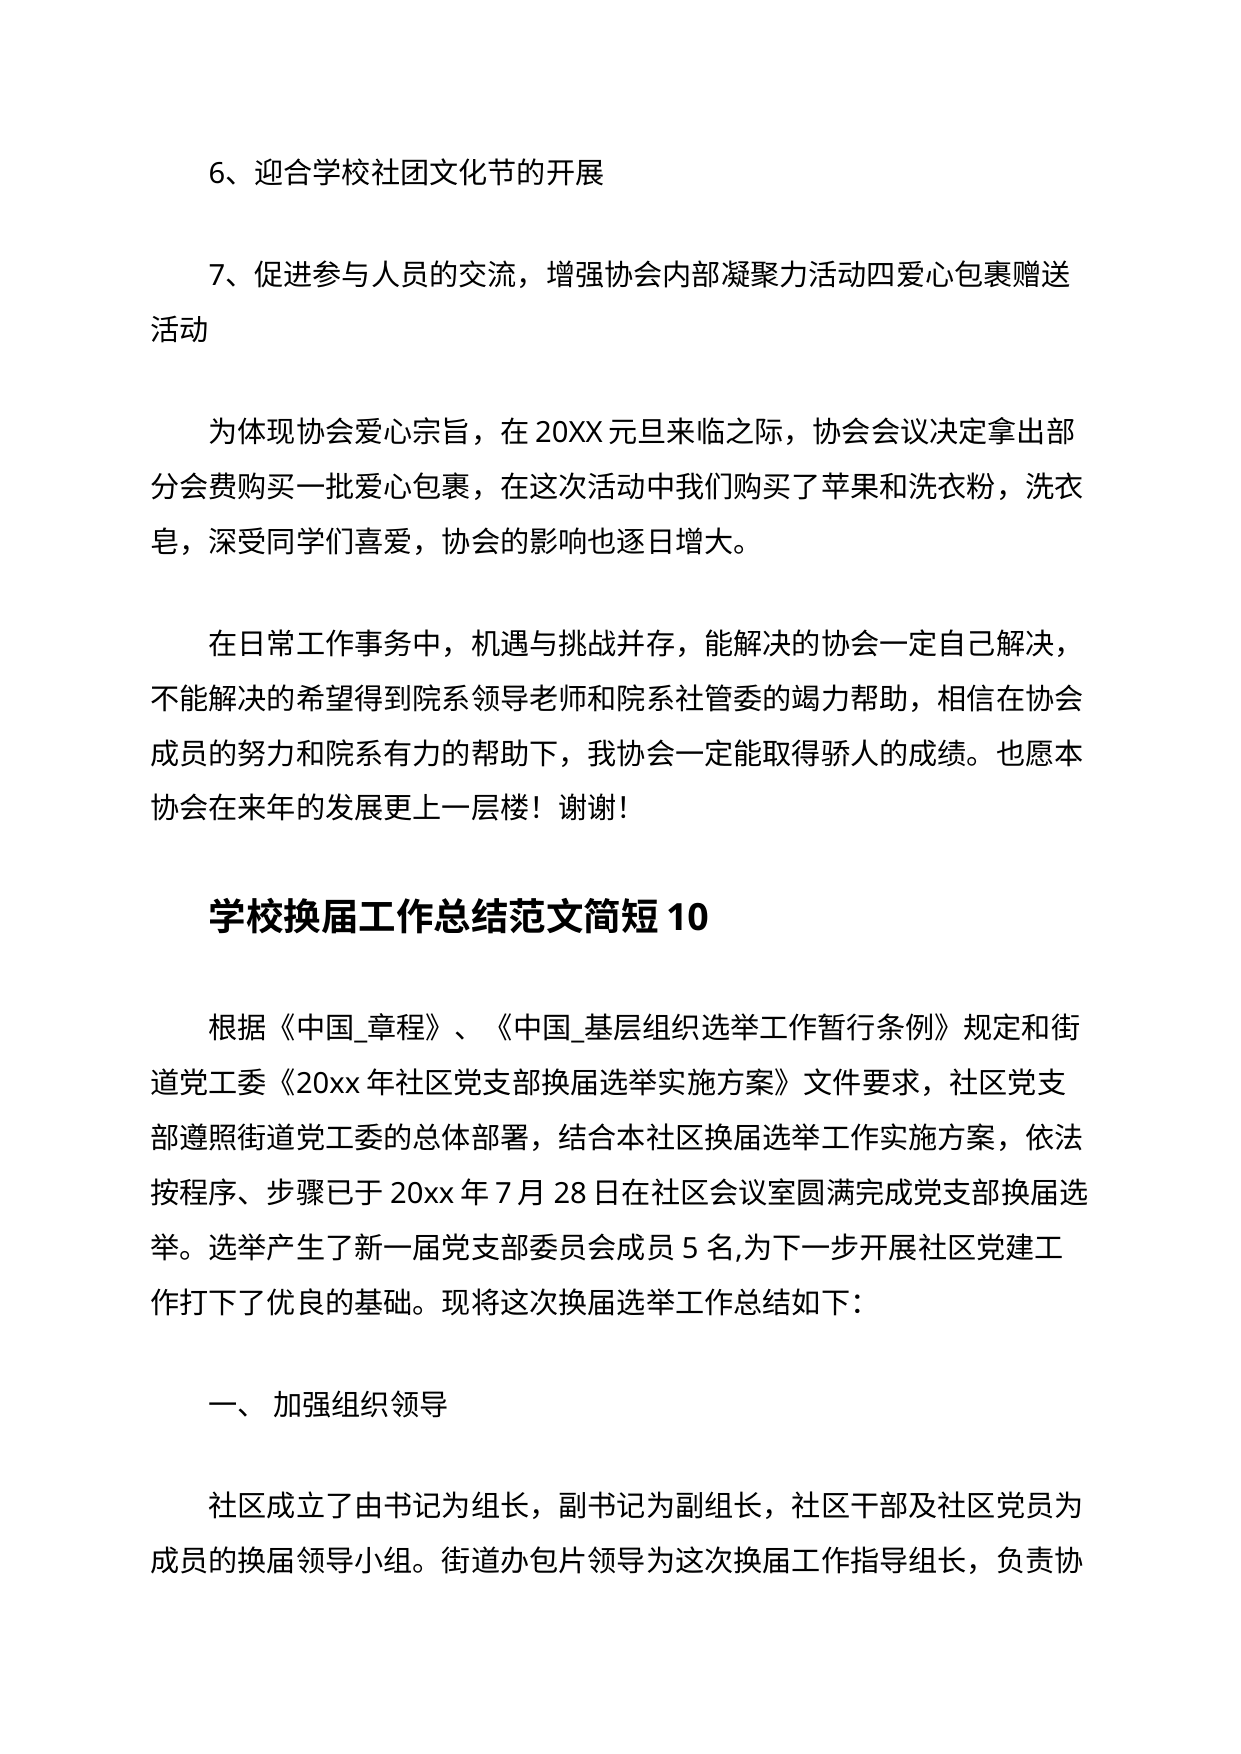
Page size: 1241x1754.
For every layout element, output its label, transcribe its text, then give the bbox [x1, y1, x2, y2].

text 在日常工作事务中，机遇与挑战并存，能解决的协会一定自己解决，不能解决的希望得到院系领导老师和院系社管委的竭力帮助，相信在协会成员的努力和院系有力的帮助下，我协会一定能取得骄人的成绩。也愿本协会在来年的发展更上一层楼！谢谢！ [150, 620, 1090, 827]
text 为体现协会爱心宗旨，在20XX元旦来临之际，协会会议决定拿出部分会费购买一批爱心包裹，在这次活动中我们购买了苹果和洗衣粉，洗衣皂，深受同学们喜爱，协会的影响也逐日增大。 [150, 409, 1090, 561]
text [150, 1483, 1090, 1580]
text 一、 加强组织领导 [150, 1381, 1090, 1423]
text 7、促进参与人员的交流，增强协会内部凝聚力活动四爱心包裹赠送活动 [150, 252, 1090, 349]
text 6、迎合学校社团文化节的开展 [150, 150, 1090, 192]
text 根据《中国_章程》、《中国_基层组织选举工作暂行条例》规定和街道党工委《20xx年社区党支部换届选举实施方案》文件要求，社区党支部遵照街道党工委的总体部署，结合本社区换届选举工作实施方案，依法按程序、步骤已于 20xx年7月 28日在社区会议室圆满完成党支部换届选举。选举产生了新一届党支部委员会成员 5 名,为下一步开展社区党建工作打下了优良的基础。现将这次换届选举工作总结如下： [150, 1004, 1090, 1322]
text 学校换届工作总结范文简短10 [150, 887, 1090, 941]
